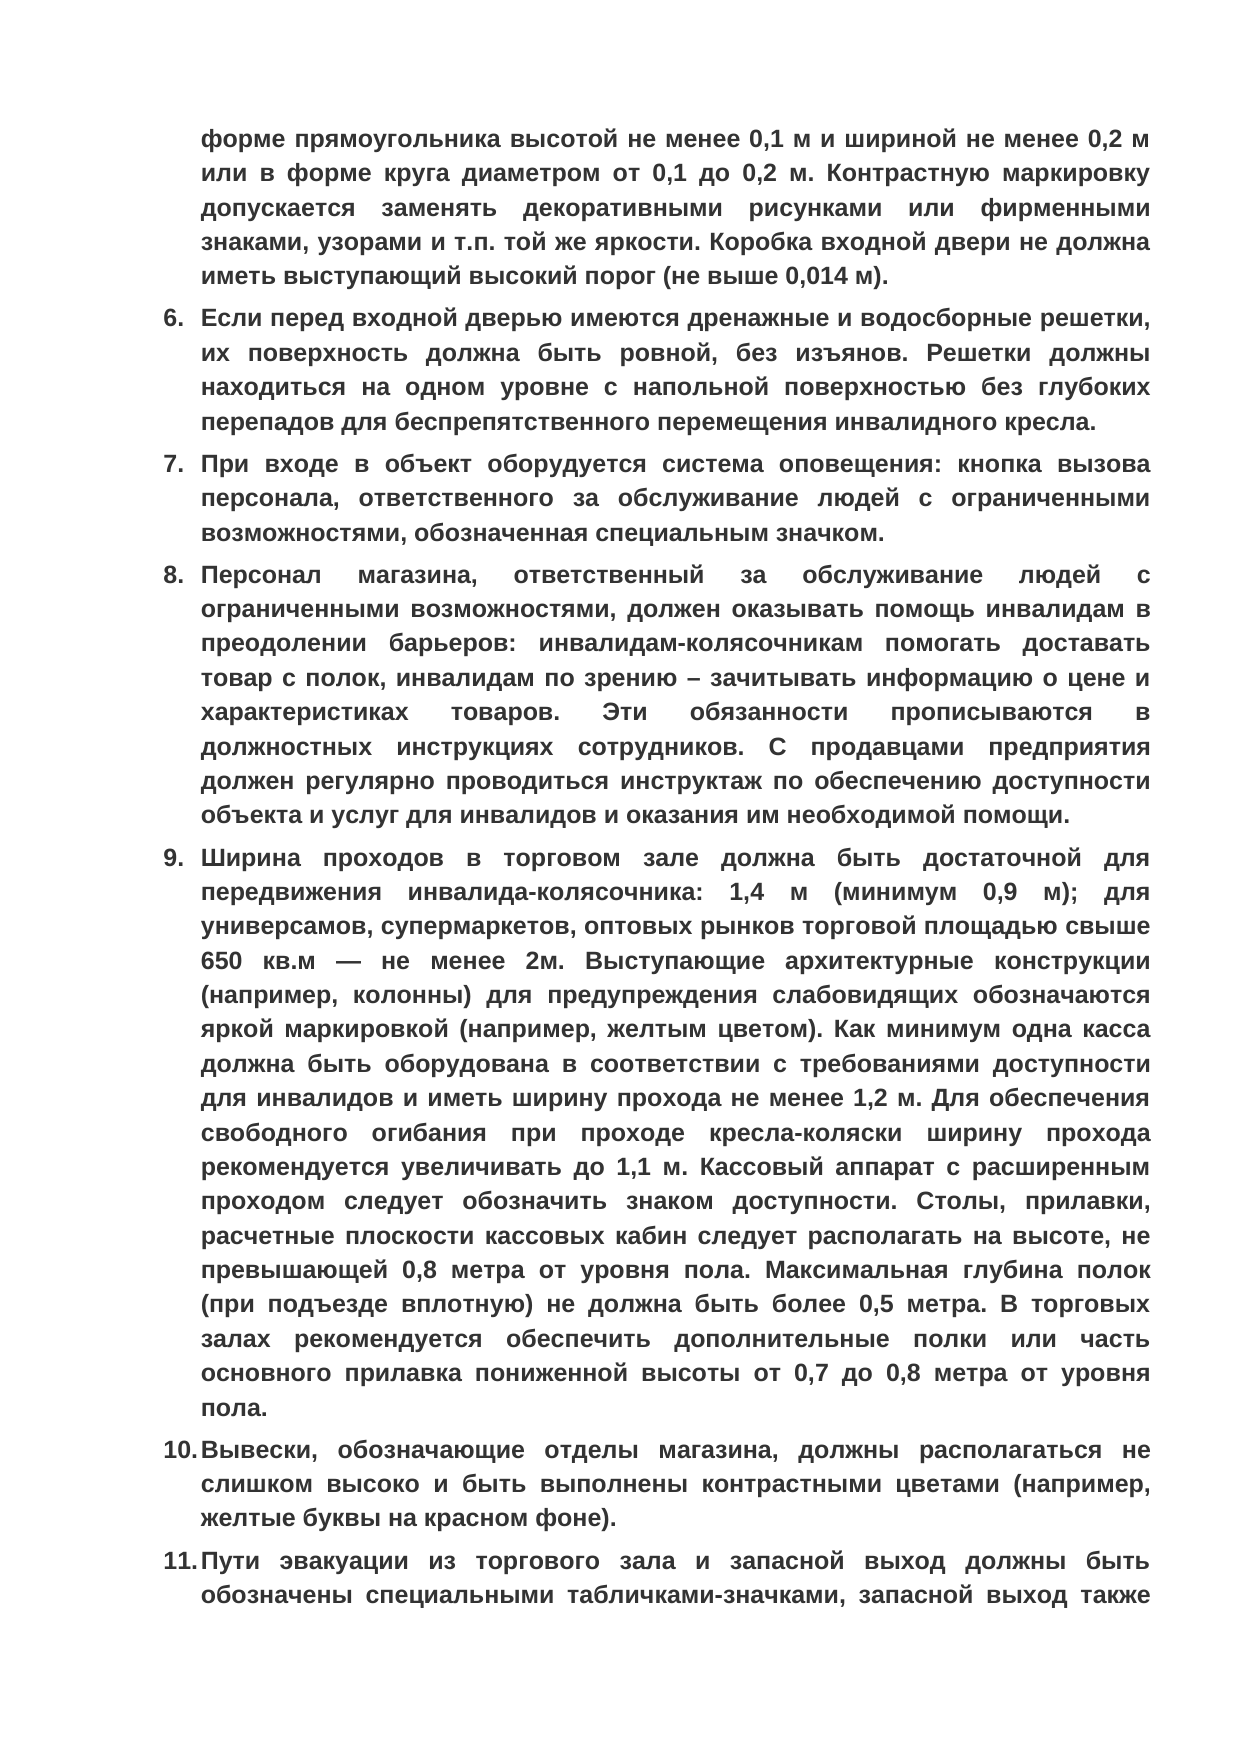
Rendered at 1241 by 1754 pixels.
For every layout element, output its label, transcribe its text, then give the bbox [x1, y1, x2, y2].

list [163, 1540, 1152, 1609]
list Персонал магазина, ответственный за обслуживание людей с ограниченными возможностями, должен оказывать помощь инвалидам в преодолении барьеров: инвалидам-колясочникам помогать доставать товар с полок, инвалидам по зрению – зачитывать информацию о цене и характеристиках товаров. Эти обязанности прописываются в должностных инструкциях сотрудников. С продавцами предприятия должен регулярно проводиться инструктаж по обеспечению доступности объекта и услуг для инвалидов и оказания им необходимой помощи. [163, 554, 1152, 829]
list Если перед входной дверью имеются дренажные и водосборные решетки, их поверхность должна быть ровной, без изъянов. Решетки должны находиться на одном уровне с напольной поверхностью без глубоких перепадов для беспрепятственного перемещения инвалидного кресла. [163, 298, 1152, 435]
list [163, 118, 1152, 290]
list Вывески, обозначающие отделы магазина, должны располагаться не слишком высоко и быть выполнены контрастными цветами (например, желтые буквы на красном фоне). [163, 1429, 1152, 1532]
list Ширина проходов в торговом зале должна быть достаточной для передвижения инвалида-колясочника: 1,4 м (минимум 0,9 м); для универсамов, супермаркетов, оптовых рынков торговой площадью свыше 650 кв.м — не менее 2м. Выступающие архитектурные конструкции (например, колонны) для предупреждения слабовидящих обозначаются яркой маркировкой (например, желтым цветом). Как минимум одна касса должна быть оборудована в соответствии с требованиями доступности для инвалидов и иметь ширину прохода не менее 1,2 м. Для обеспечения свободного огибания при проходе кресла-коляски ширину прохода рекомендуется увеличивать до 1,1 м. Кассовый аппарат с расширенным проходом следует обозначить знаком доступности. Столы, прилавки, расчетные плоскости кассовых кабин следует располагать на высоте, не превышающей 0,8 метра от уровня пола. Максимальная глубина полок (при подъезде вплотную) не должна быть более 0,5 метра. В торговых залах рекомендуется обеспечить дополнительные полки или часть основного прилавка пониженной высоты от 0,7 до 0,8 метра от уровня пола. [163, 837, 1152, 1421]
list При входе в объект оборудуется система оповещения: кнопка вызова персонала, ответственного за обслуживание людей с ограниченными возможностями, обозначенная специальным значком. [163, 443, 1152, 546]
